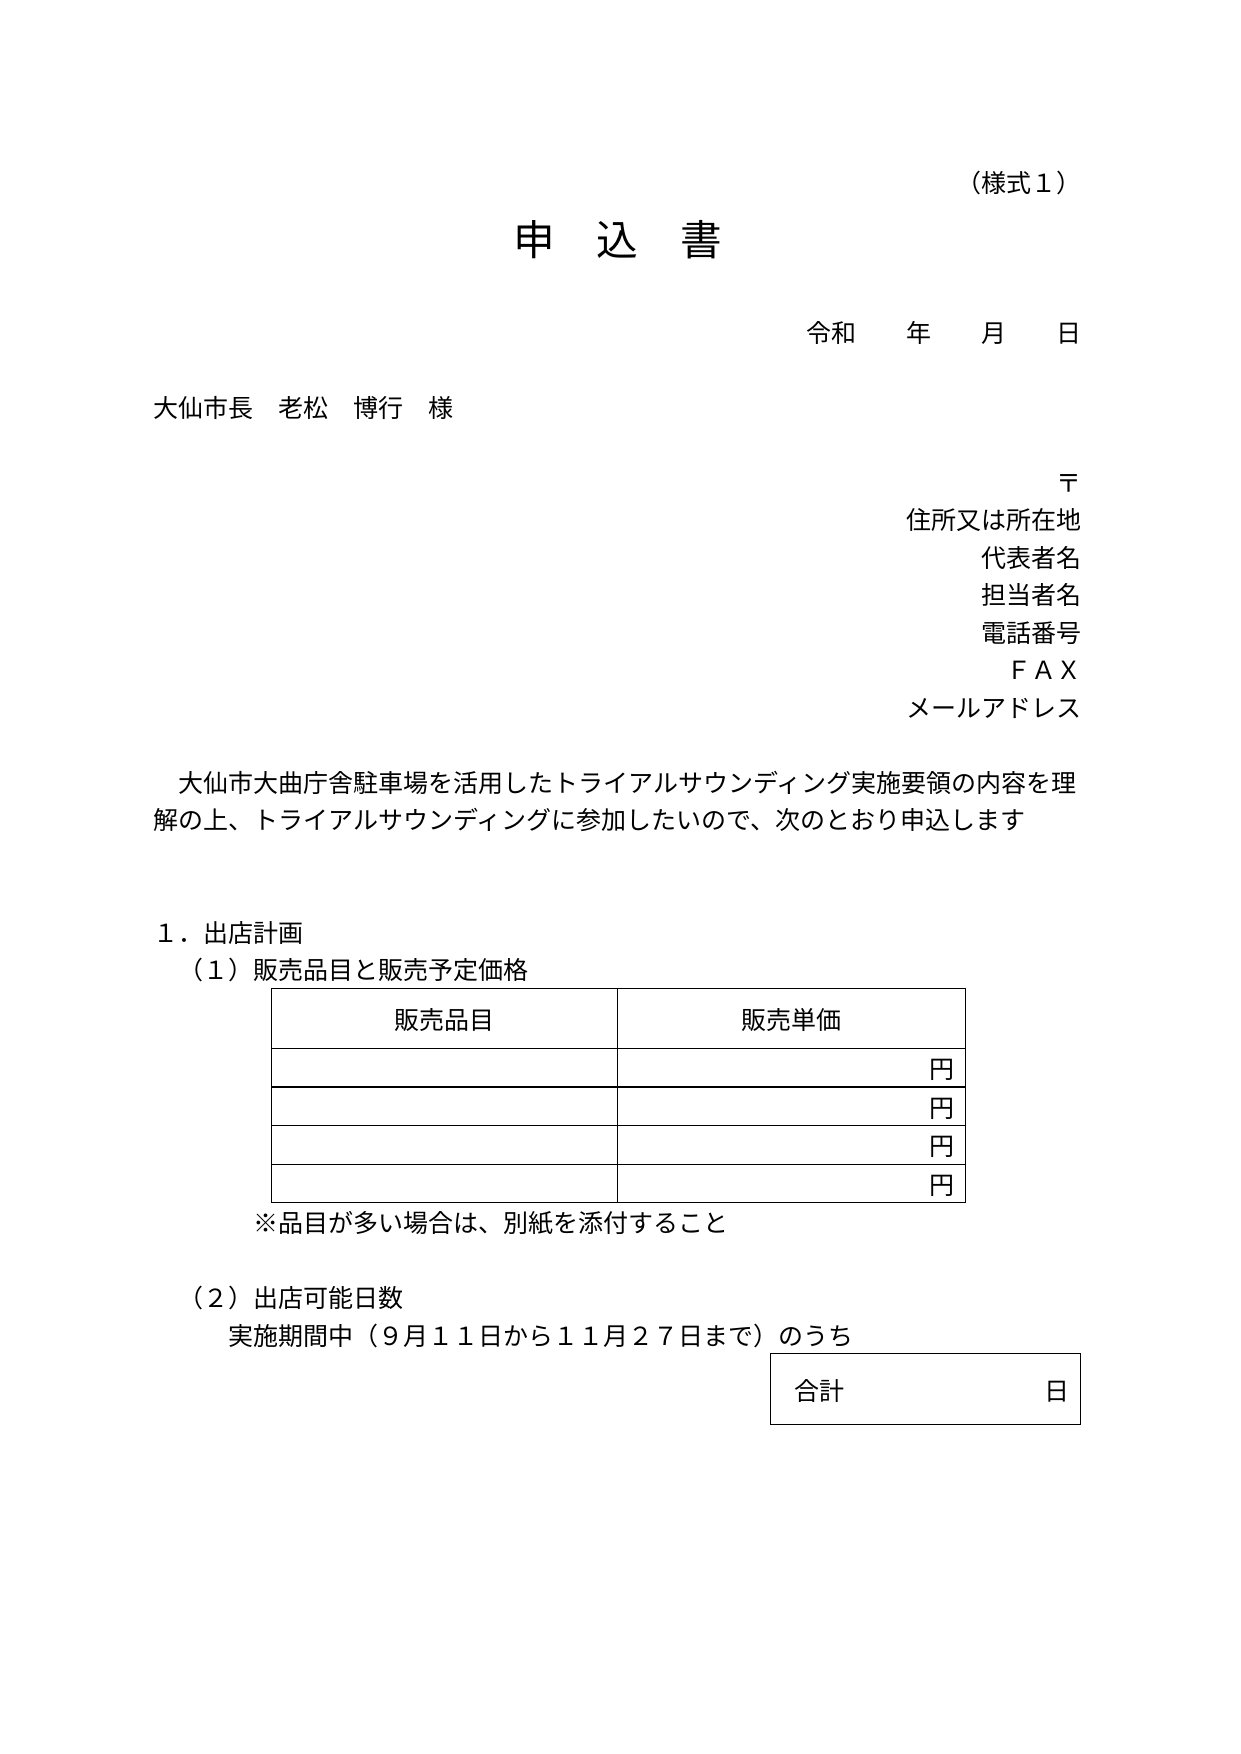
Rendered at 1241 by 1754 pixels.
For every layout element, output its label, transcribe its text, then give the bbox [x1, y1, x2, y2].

table_cell 円 [618, 1088, 965, 1125]
table_cell [272, 1088, 617, 1125]
table_cell 円 [618, 1165, 965, 1202]
text 代表者名 [153, 538, 1081, 575]
table_header 販売品目 [272, 989, 617, 1048]
text ＦＡＸ [153, 650, 1081, 688]
text （様式１） [153, 163, 1081, 200]
text １．出店計画 [153, 913, 1081, 950]
text 担当者名 [153, 575, 1081, 613]
text 大仙市長 老松 博行 様 [153, 388, 1081, 425]
text 申 込 書 [153, 200, 1081, 275]
text 大仙市大曲庁舎駐車場を活用したトライアルサウンディング実施要領の内容を理解の上、トライアルサウンディングに参加したいので、次のとおり申込します [153, 763, 1081, 838]
text （１）販売品目と販売予定価格 [153, 950, 1081, 988]
text 住所又は所在地 [153, 500, 1081, 538]
table_cell 円 [618, 1126, 965, 1163]
text 令和 年 月 日 [153, 313, 1081, 350]
text （２）出店可能日数 [153, 1278, 1081, 1316]
text 〒 [153, 463, 1081, 500]
text 実施期間中（９月１１日から１１月２７日まで）のうち [153, 1316, 1081, 1353]
text 電話番号 [153, 613, 1081, 650]
table_cell [272, 1165, 617, 1202]
table_cell 円 [618, 1049, 965, 1086]
text ※品目が多い場合は、別紙を添付すること [153, 1203, 1081, 1241]
table_header 販売単価 [618, 989, 965, 1048]
table_cell [272, 1126, 617, 1163]
text メールアドレス [153, 688, 1081, 725]
table_cell [272, 1049, 617, 1086]
table_header 合計 日 [771, 1354, 1080, 1424]
